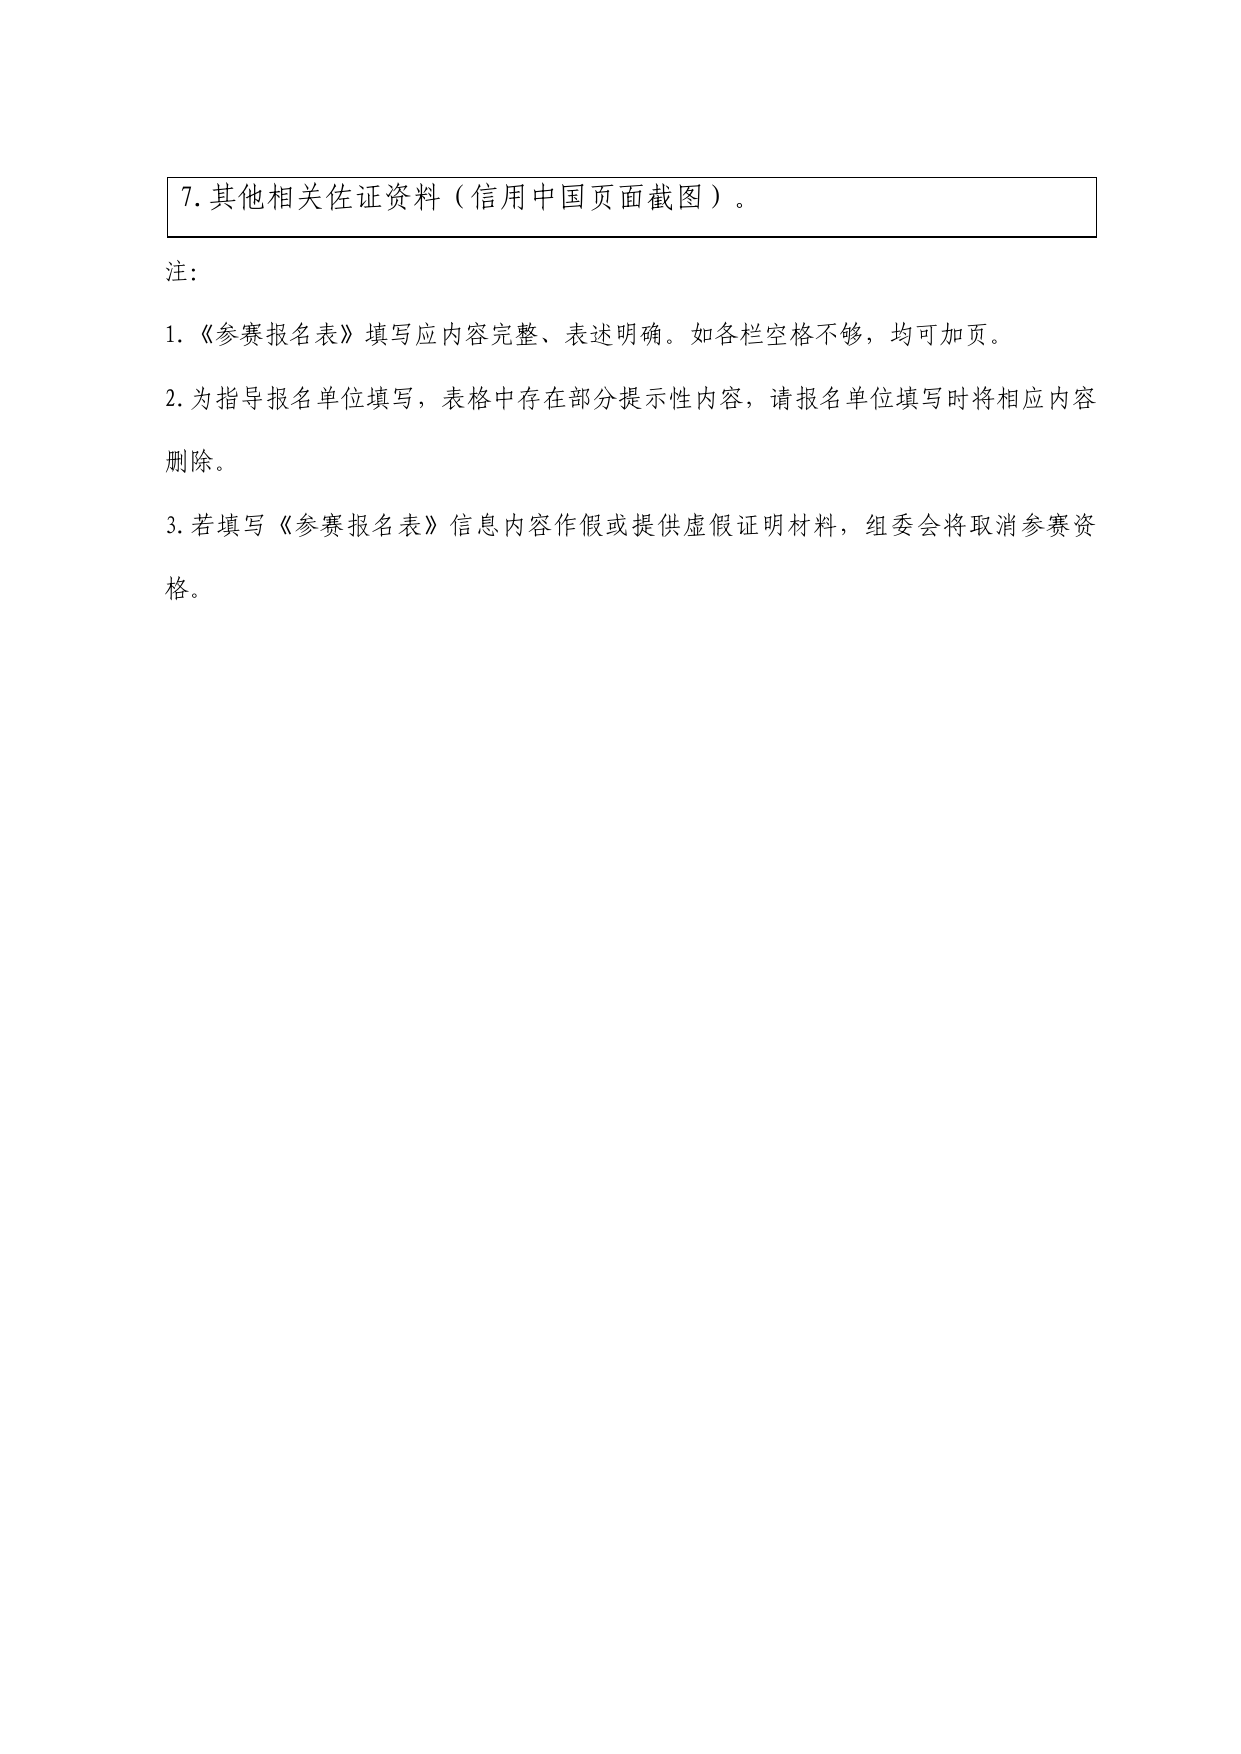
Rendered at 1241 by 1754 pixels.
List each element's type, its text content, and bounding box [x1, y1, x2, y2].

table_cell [168, 178, 1096, 236]
text 3.若填写《参赛报名表》信息内容作假或提供虚假证明材料，组委会将取消参赛资格。 [164, 492, 1100, 619]
text 2.为指导报名单位填写，表格中存在部分提示性内容，请报名单位填写时将相应内容删除。 [164, 364, 1100, 492]
text 1.《参赛报名表》填写应内容完整、表述明确。如各栏空格不够，均可加页。 [164, 301, 1100, 364]
text 注： [164, 237, 1100, 301]
